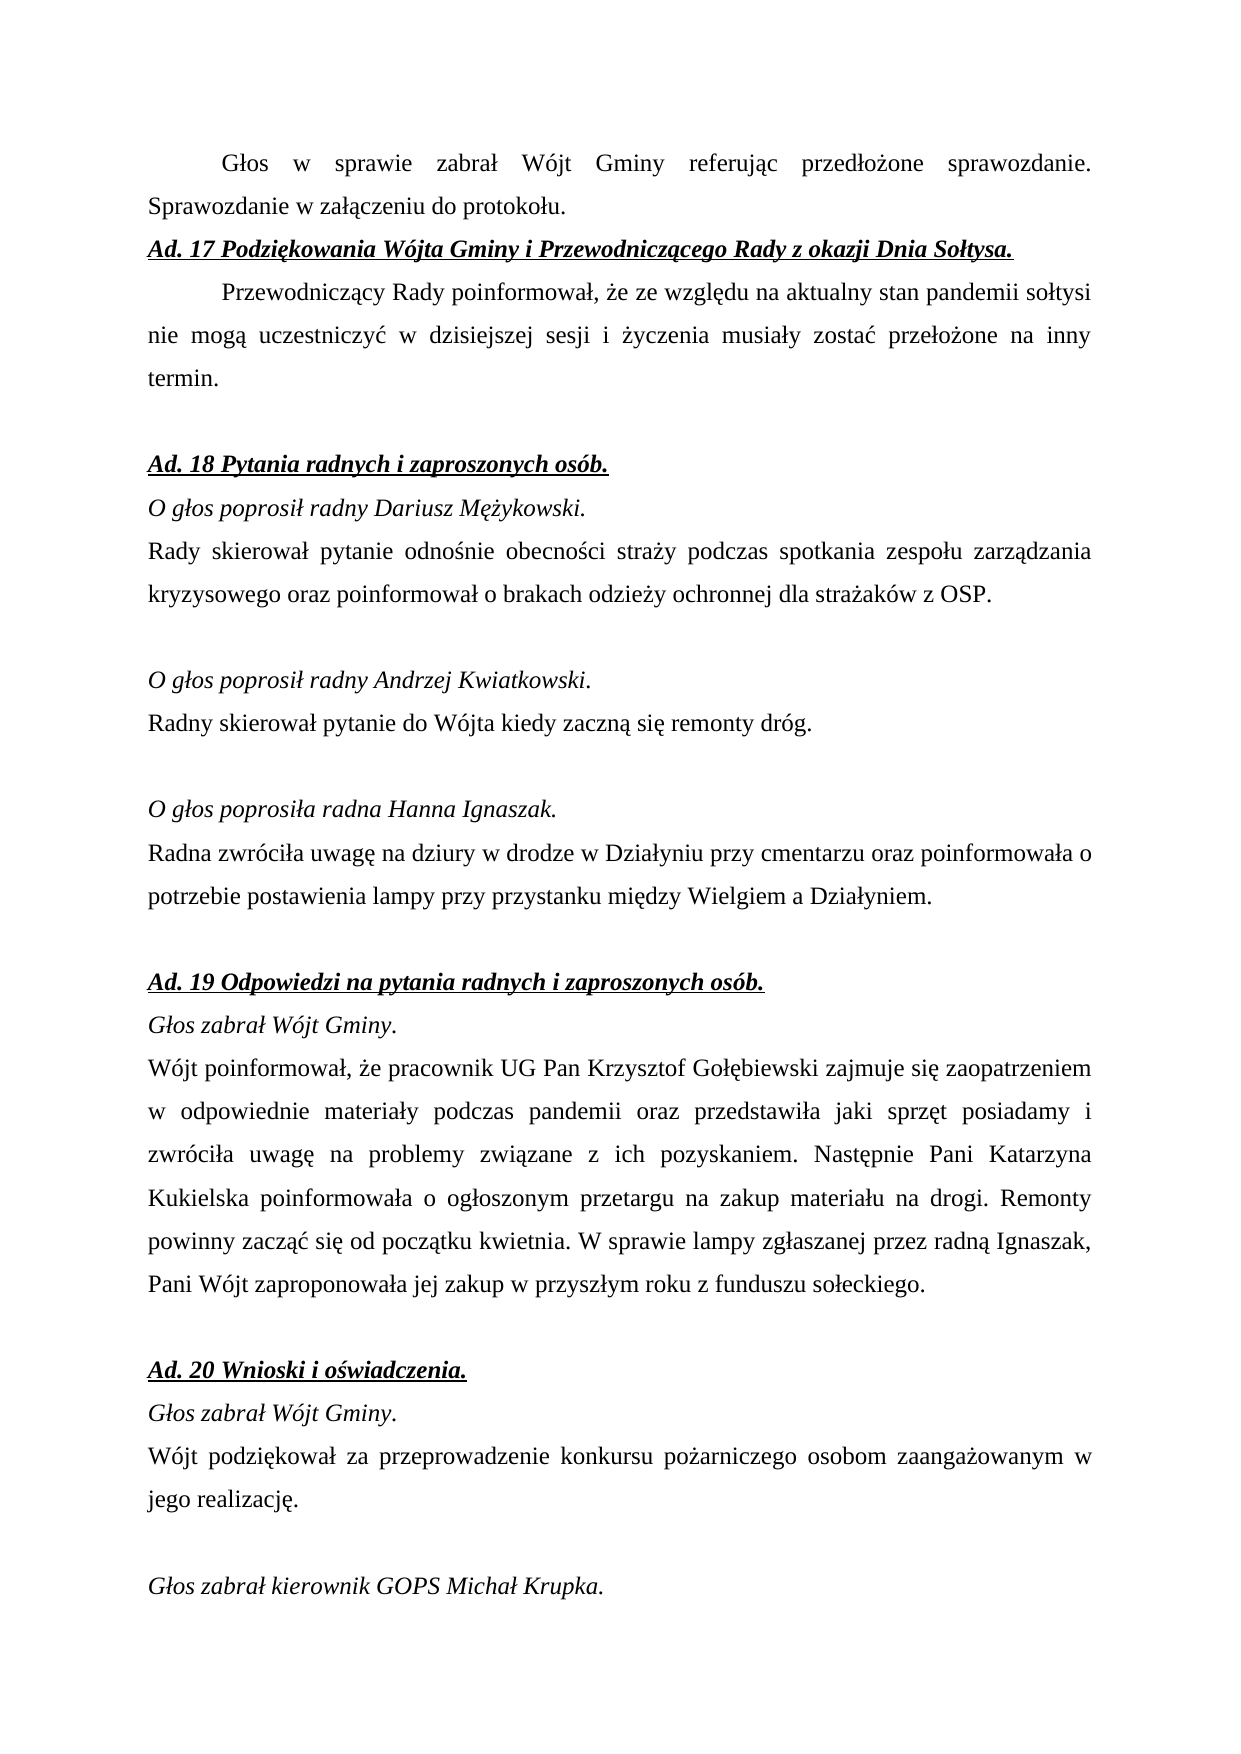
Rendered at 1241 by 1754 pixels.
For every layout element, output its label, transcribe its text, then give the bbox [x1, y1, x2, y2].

text Radny skierował pytanie do Wójta kiedy zaczną się remonty dróg. [148, 708, 1093, 737]
text Ad. 19 Odpowiedzi na pytania radnych i zaproszonych osób. [148, 967, 1093, 996]
text O głos poprosił radny Andrzej Kwiatkowski. [148, 665, 1093, 694]
text Ad. 18 Pytania radnych i zaproszonych osób. [148, 449, 1093, 478]
text Ad. 17 Podziękowania Wójta Gminy i Przewodniczącego Rady z okazji Dnia Sołtysa. [148, 234, 1093, 263]
text Głos zabrał Wójt Gminy. [148, 1398, 1093, 1427]
text Rady skierował pytanie odnośnie obecności straży podczas spotkania zespołu zarządzania kryzysowego oraz poinformował o brakach odzieży ochronnej dla strażaków z OSP. [148, 536, 1093, 608]
text O głos poprosił radny Dariusz Mężykowski. [148, 493, 1093, 521]
text Głos zabrał kierownik GOPS Michał Krupka. [148, 1571, 1093, 1599]
text Głos w sprawie zabrał Wójt Gminy referując przedłożone sprawozdanie. Sprawozdanie w załączeniu do protokołu. [148, 148, 1093, 219]
text Ad. 20 Wnioski i oświadczenia. [148, 1355, 1093, 1384]
text Wójt poinformował, że pracownik UG Pan Krzysztof Gołębiewski zajmuje się zaopatrzeniem w odpowiednie materiały podczas pandemii oraz przedstawiła jaki sprzęt posiadamy i zwróciła uwagę na problemy związane z ich pozyskaniem. Następnie Pani Katarzyna Kukielska poinformowała o ogłoszonym przetargu na zakup materiału na drogi. Remonty powinny zacząć się od początku kwietnia. W sprawie lampy zgłaszanej przez radną Ignaszak, Pani Wójt zaproponowała jej zakup w przyszłym roku z funduszu sołeckiego. [148, 1053, 1093, 1298]
text Radna zwróciła uwagę na dziury w drodze w Działyniu przy cmentarzu oraz poinformowała o potrzebie postawienia lampy przy przystanku między Wielgiem a Działyniem. [148, 838, 1093, 909]
text Głos zabrał Wójt Gminy. [148, 1010, 1093, 1039]
text Wójt podziękował za przeprowadzenie konkursu pożarniczego osobom zaangażowanym w jego realizację. [148, 1441, 1093, 1513]
text Przewodniczący Rady poinformował, że ze względu na aktualny stan pandemii sołtysi nie mogą uczestniczyć w dzisiejszej sesji i życzenia musiały zostać przełożone na inny termin. [148, 277, 1093, 392]
text O głos poprosiła radna Hanna Ignaszak. [148, 794, 1093, 823]
